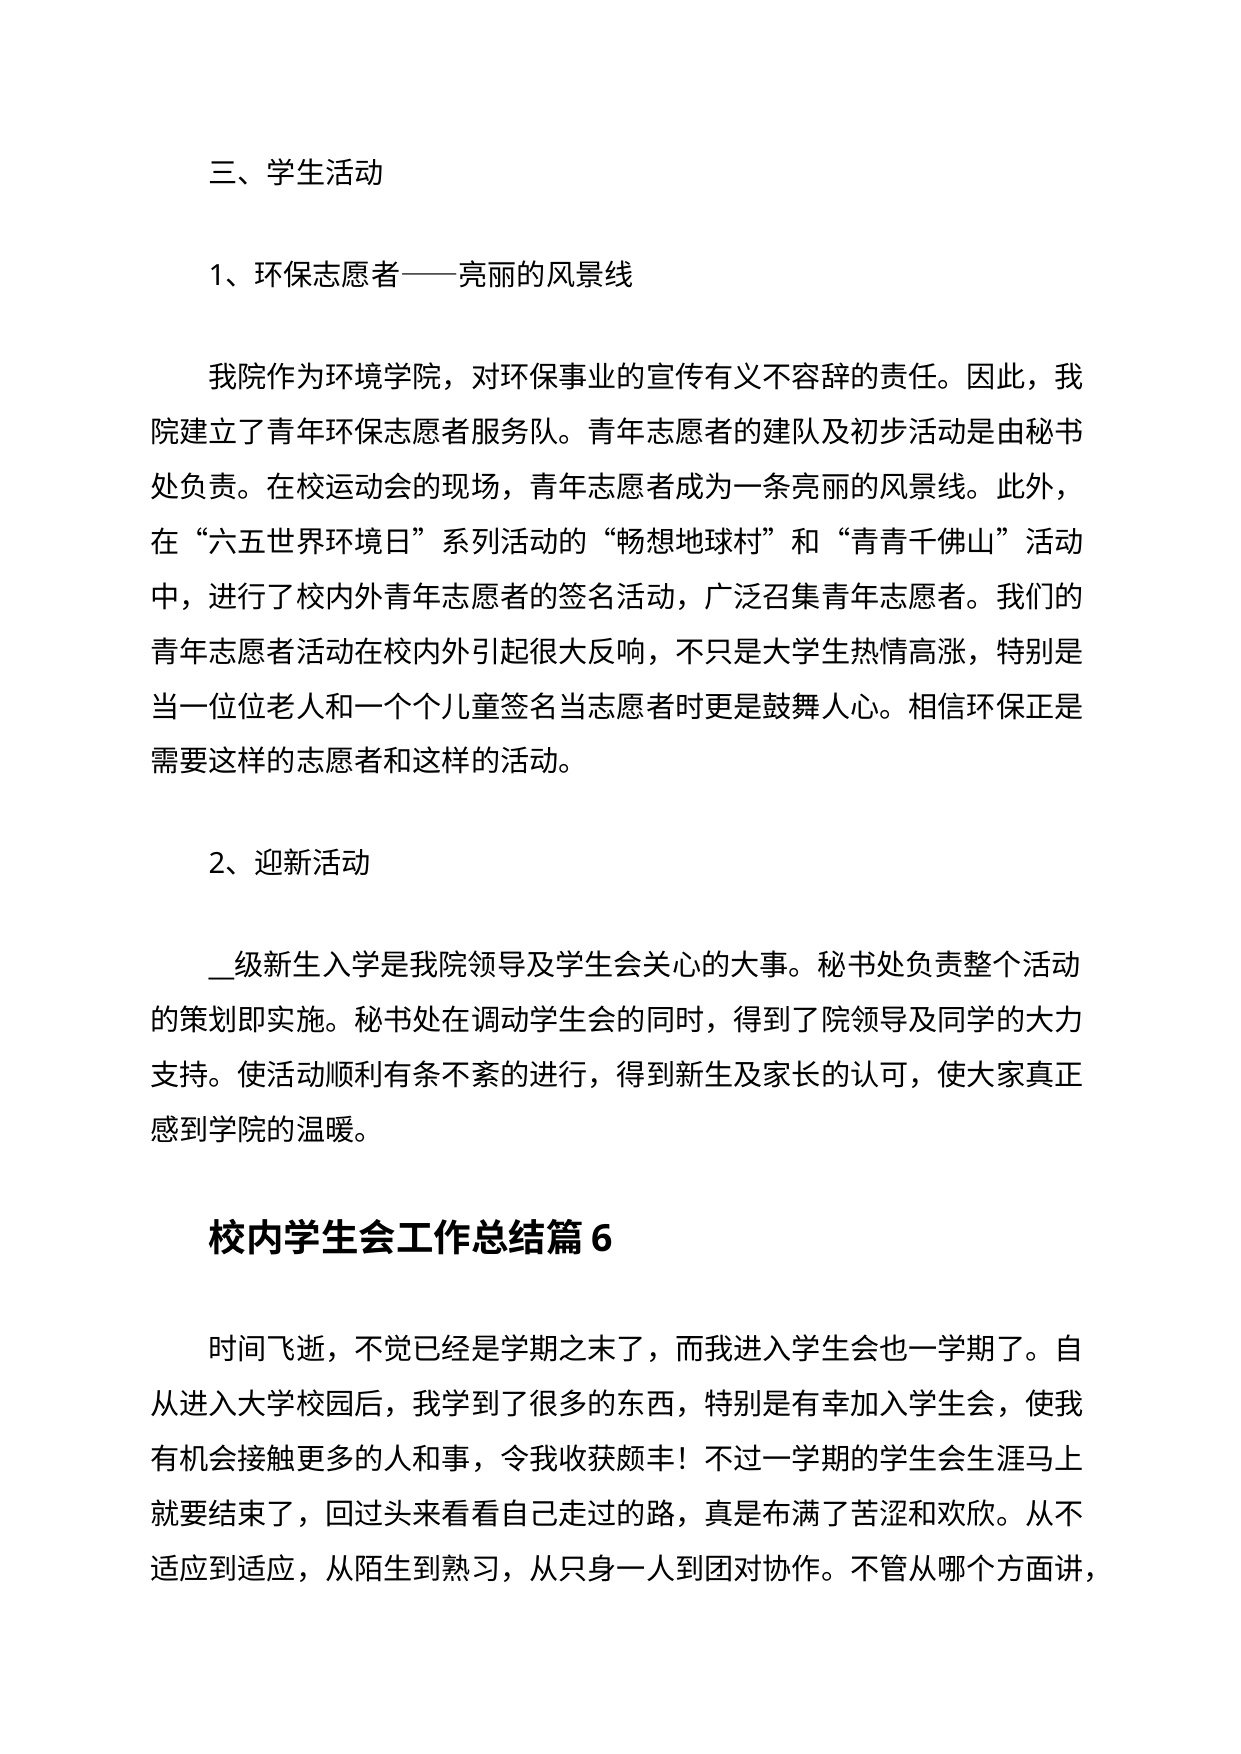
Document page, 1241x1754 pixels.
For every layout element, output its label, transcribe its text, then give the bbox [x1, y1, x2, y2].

text __级新生入学是我院领导及学生会关心的大事。秘书处负责整个活动的策划即实施。秘书处在调动学生会的同时，得到了院领导及同学的大力支持。使活动顺利有条不紊的进行，得到新生及家长的认可，使大家真正感到学院的温暖。 [150, 942, 1090, 1149]
text 三、学生活动 [150, 150, 1090, 192]
text 1、环保志愿者——亮丽的风景线 [150, 252, 1090, 294]
text 我院作为环境学院，对环保事业的宣传有义不容辞的责任。因此，我院建立了青年环保志愿者服务队。青年志愿者的建队及初步活动是由秘书处负责。在校运动会的现场，青年志愿者成为一条亮丽的风景线。此外，在“六五世界环境日”系列活动的“畅想地球村”和“青青千佛山”活动中，进行了校内外青年志愿者的签名活动，广泛召集青年志愿者。我们的青年志愿者活动在校内外引起很大反响，不只是大学生热情高涨，特别是当一位位老人和一个个儿童签名当志愿者时更是鼓舞人心。相信环保正是需要这样的志愿者和这样的活动。 [150, 354, 1090, 780]
text 2、迎新活动 [150, 840, 1090, 882]
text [150, 1326, 1090, 1588]
text 校内学生会工作总结篇6 [150, 1208, 1090, 1263]
